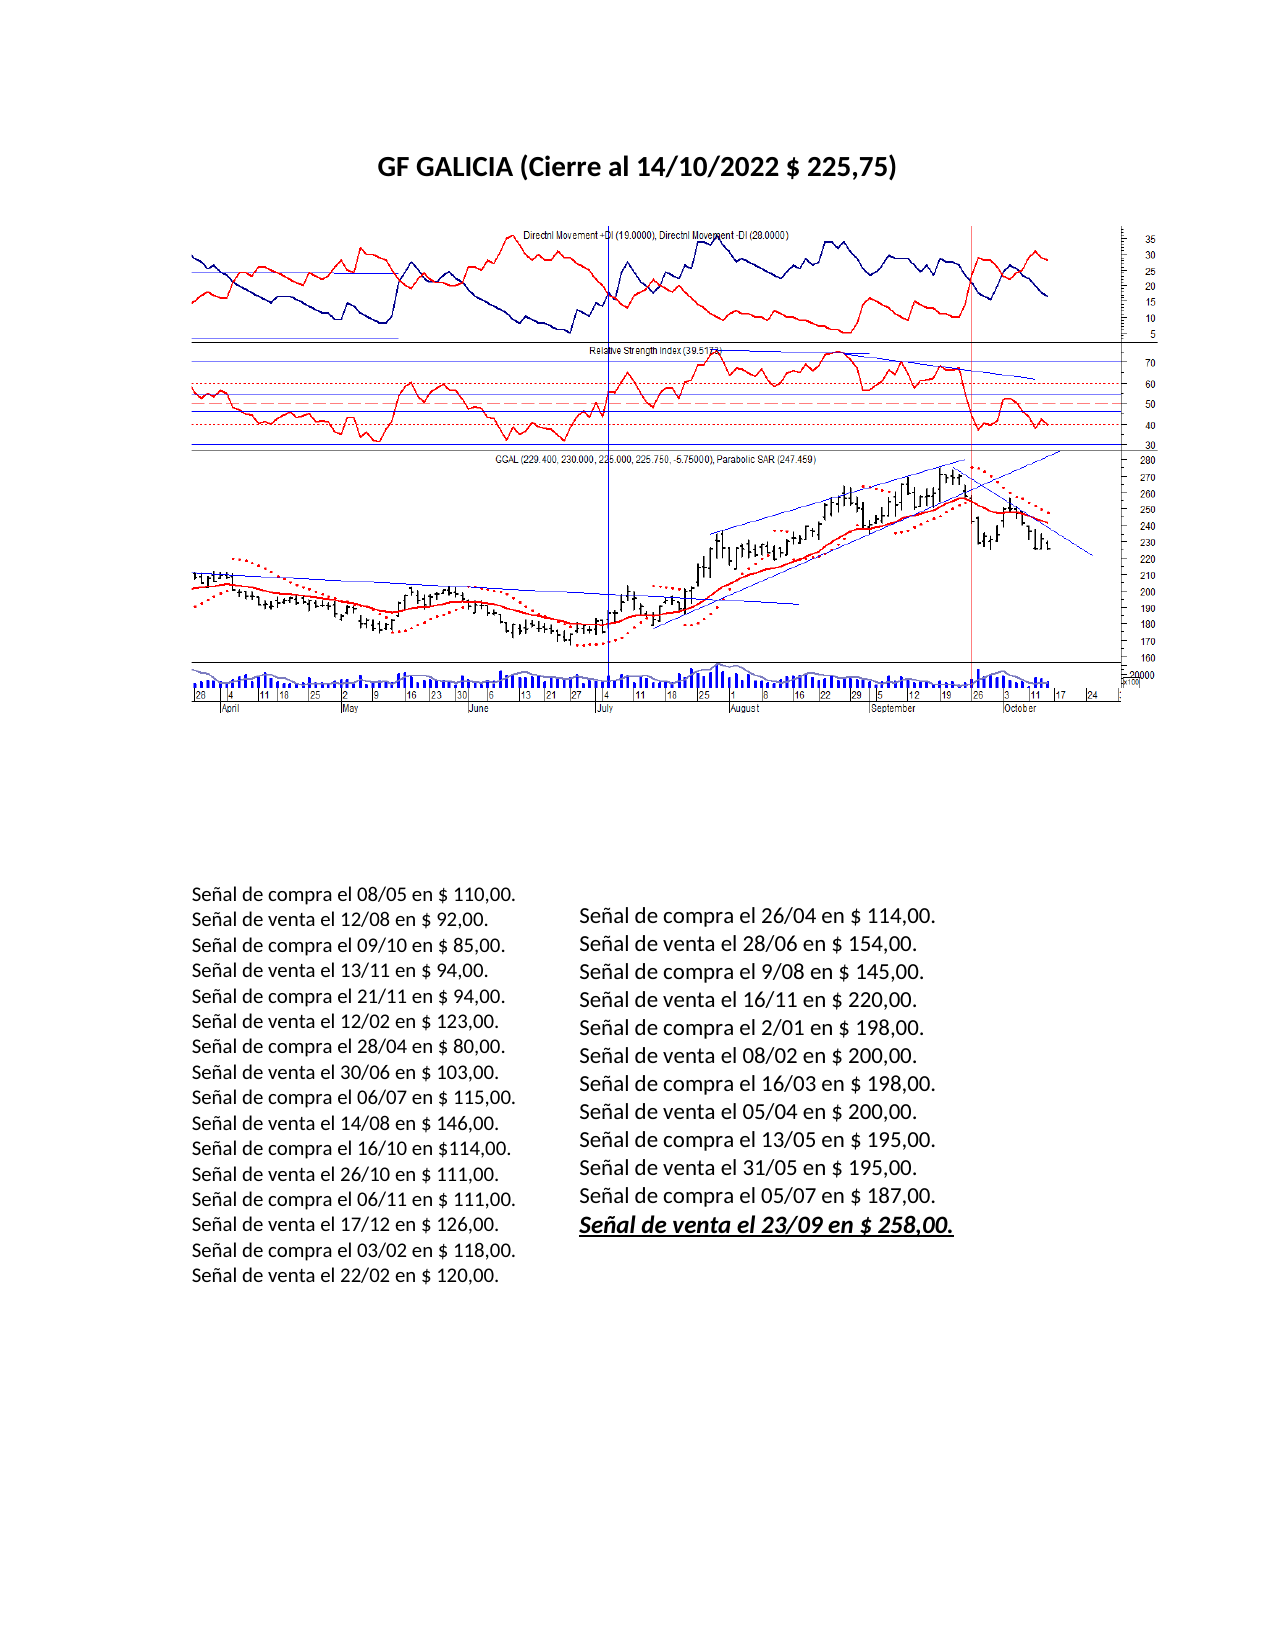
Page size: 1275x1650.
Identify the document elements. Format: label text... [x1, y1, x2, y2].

picture [191, 226, 1158, 713]
text GF GALICIA (Cierre al 14/10/2022 $ 225,75) [177, 148, 1098, 183]
